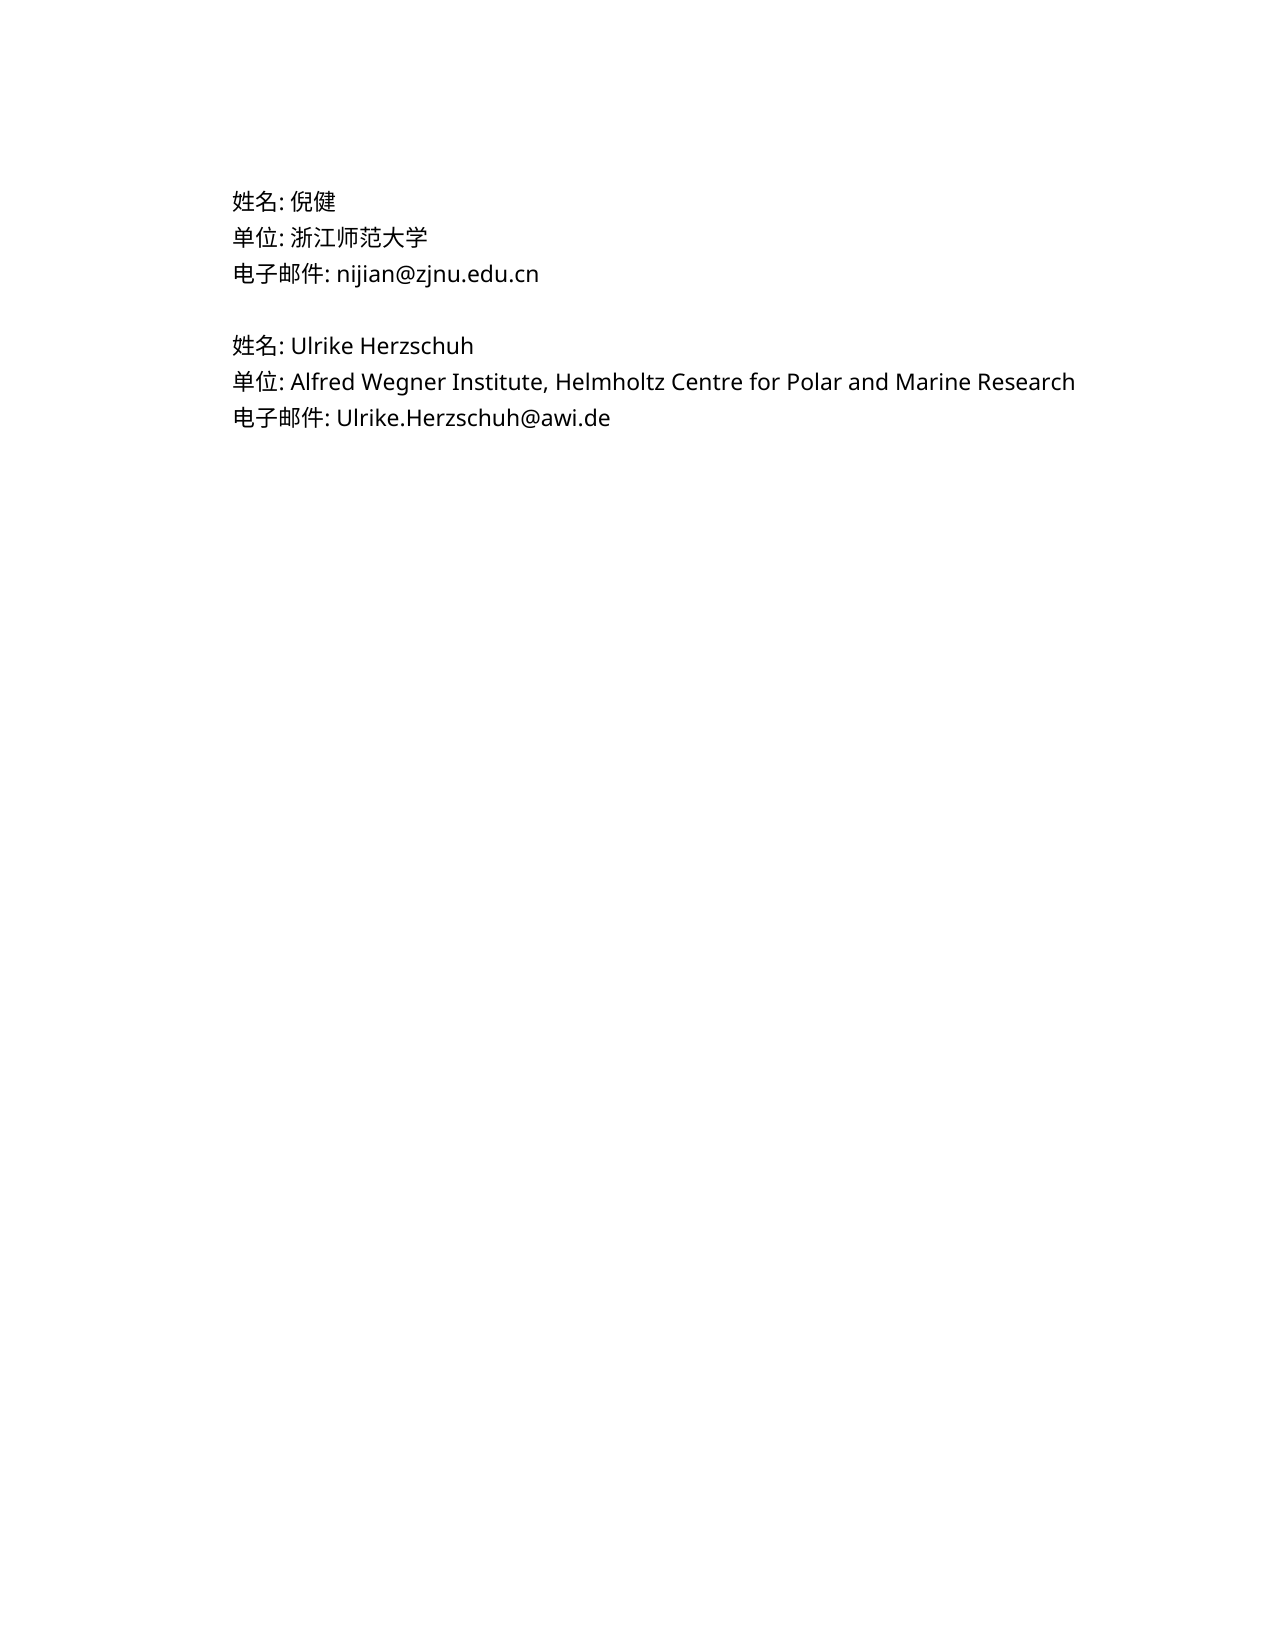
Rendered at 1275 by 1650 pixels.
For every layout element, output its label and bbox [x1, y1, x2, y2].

text [232, 150, 1087, 505]
